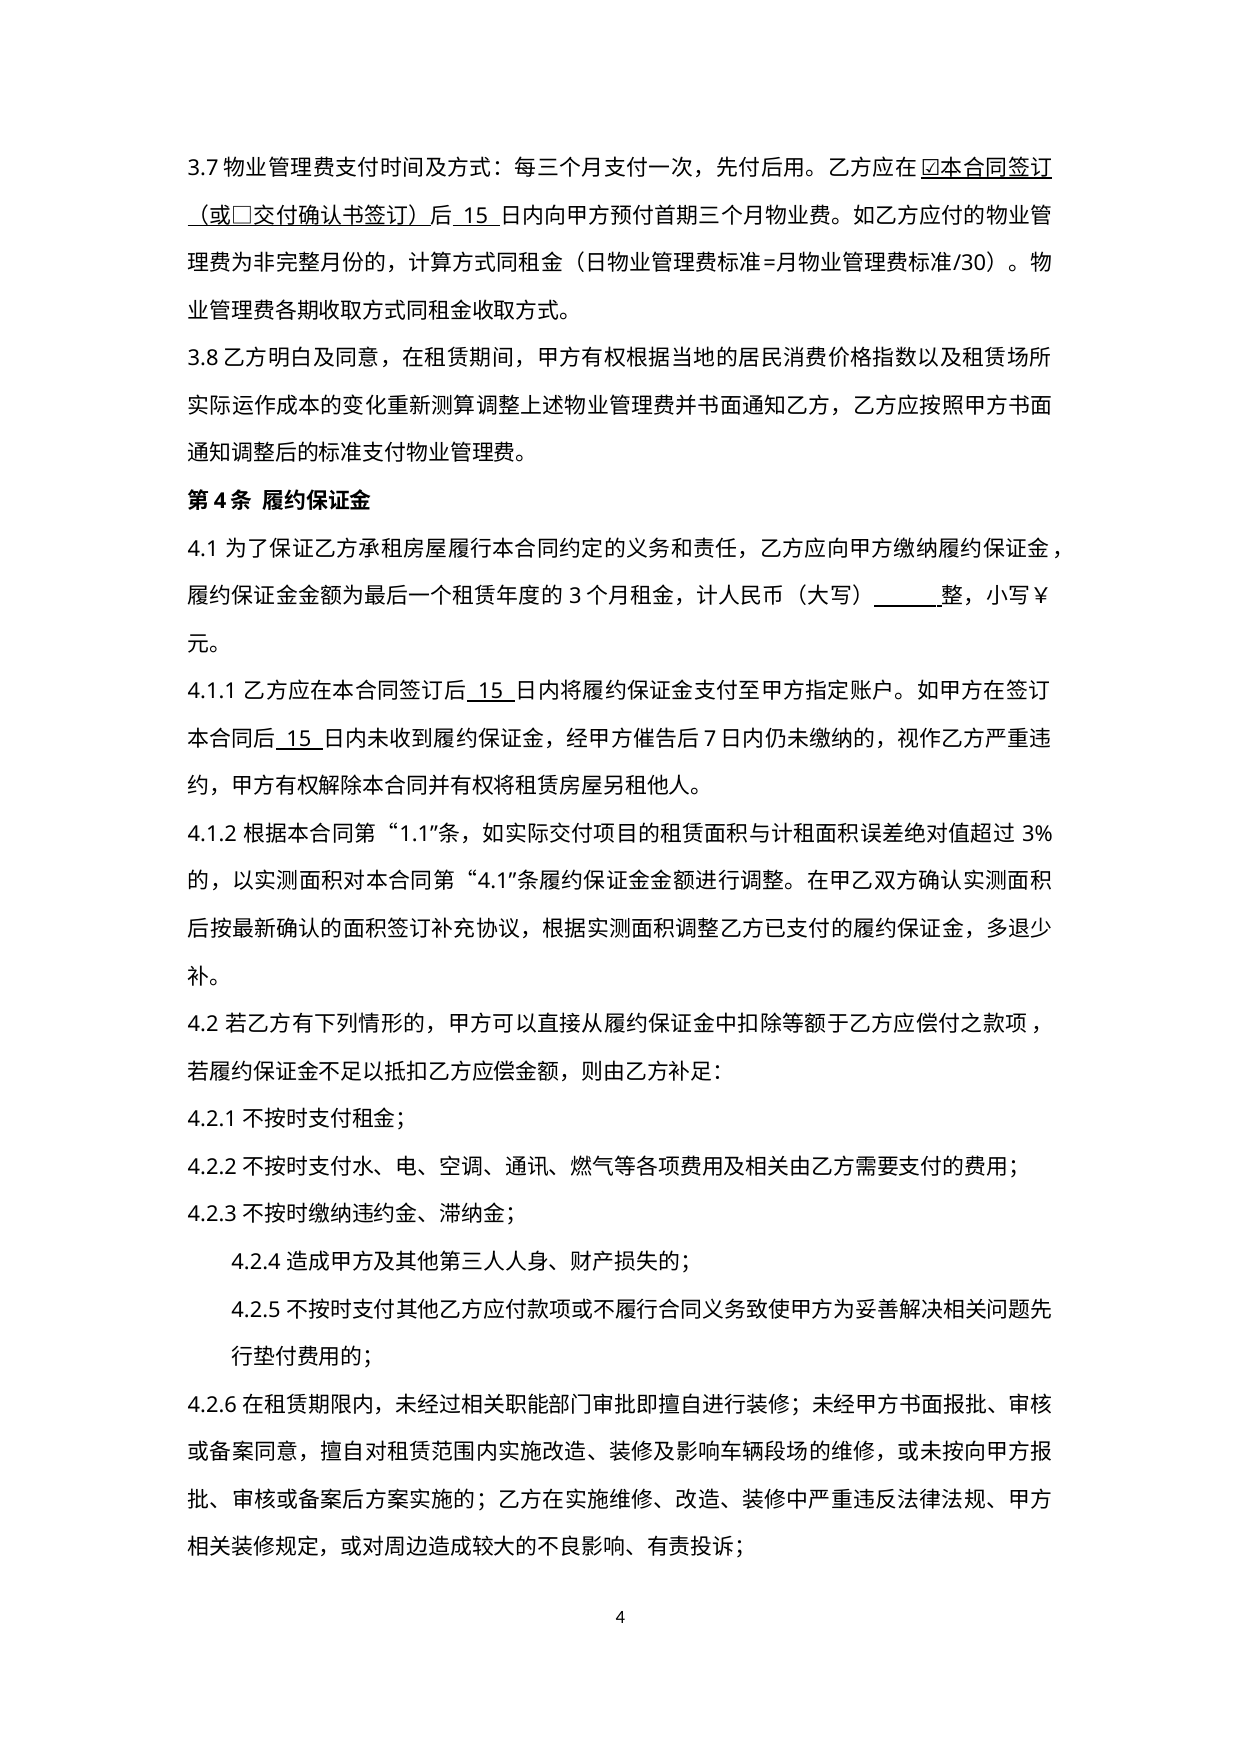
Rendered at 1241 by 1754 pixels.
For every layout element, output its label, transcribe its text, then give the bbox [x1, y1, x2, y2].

text 4.2.1 不按时支付租金； [187, 1101, 1053, 1133]
text 4.1.1 乙方应在本合同签订后 15 日内将履约保证金支付至甲方指定账户。如甲方在签订本合同后 15 日内未收到履约保证金，经甲方催告后7日内仍未缴纳的，视作乙方严重违约，甲方有权解除本合同并有权将租赁房屋另租他人。 [187, 673, 1053, 800]
text 4.2.3 不按时缴纳违约金、滞纳金； [187, 1196, 1053, 1228]
text 第4条 履约保证金 [187, 483, 1053, 515]
text 4.1.2 根据本合同第“1.1”条，如实际交付项目的租赁面积与计租面积误差绝对值超过3%的，以实测面积对本合同第“4.1”条履约保证金金额进行调整。在甲乙双方确认实测面积后按最新确认的面积签订补充协议，根据实测面积调整乙方已支付的履约保证金，多退少补。 [187, 816, 1053, 990]
text 4.2.6 在租赁期限内，未经过相关职能部门审批即擅自进行装修；未经甲方书面报批、审核或备案同意，擅自对租赁范围内实施改造、装修及影响车辆段场的维修，或未按向甲方报批、审核或备案后方案实施的；乙方在实施维修、改造、装修中严重违反法律法规、甲方相关装修规定，或对周边造成较大的不良影响、有责投诉； [187, 1387, 1053, 1561]
text 4.2 若乙方有下列情形的，甲方可以直接从履约保证金中扣除等额于乙方应偿付之款项，若履约保证金不足以抵扣乙方应偿金额，则由乙方补足： [187, 1006, 1053, 1085]
text 4.1 为了保证乙方承租房屋履行本合同约定的义务和责任，乙方应向甲方缴纳履约保证金，履约保证金金额为最后一个租赁年度的3个月租金，计人民币（大写） 整，小写￥ 元。 [187, 531, 1053, 657]
text 3.7物业管理费支付时间及方式：每三个月支付一次，先付后用。乙方应在☑本合同签订（或□交付确认书签订）后 15 日内向甲方预付首期三个月物业费。如乙方应付的物业管理费为非完整月份的，计算方式同租金（日物业管理费标准=月物业管理费标准/30）。物业管理费各期收取方式同租金收取方式。 [187, 150, 1053, 324]
text 4.2.2 不按时支付水、电、空调、通讯、燃气等各项费用及相关由乙方需要支付的费用； [187, 1149, 1053, 1181]
text 4.2.4 造成甲方及其他第三人人身、财产损失的； [231, 1244, 1053, 1276]
text 3.8乙方明白及同意，在租赁期间，甲方有权根据当地的居民消费价格指数以及租赁场所实际运作成本的变化重新测算调整上述物业管理费并书面通知乙方，乙方应按照甲方书面通知调整后的标准支付物业管理费。 [187, 340, 1053, 467]
text 4.2.5 不按时支付其他乙方应付款项或不履行合同义务致使甲方为妥善解决相关问题先行垫付费用的； [231, 1292, 1053, 1371]
